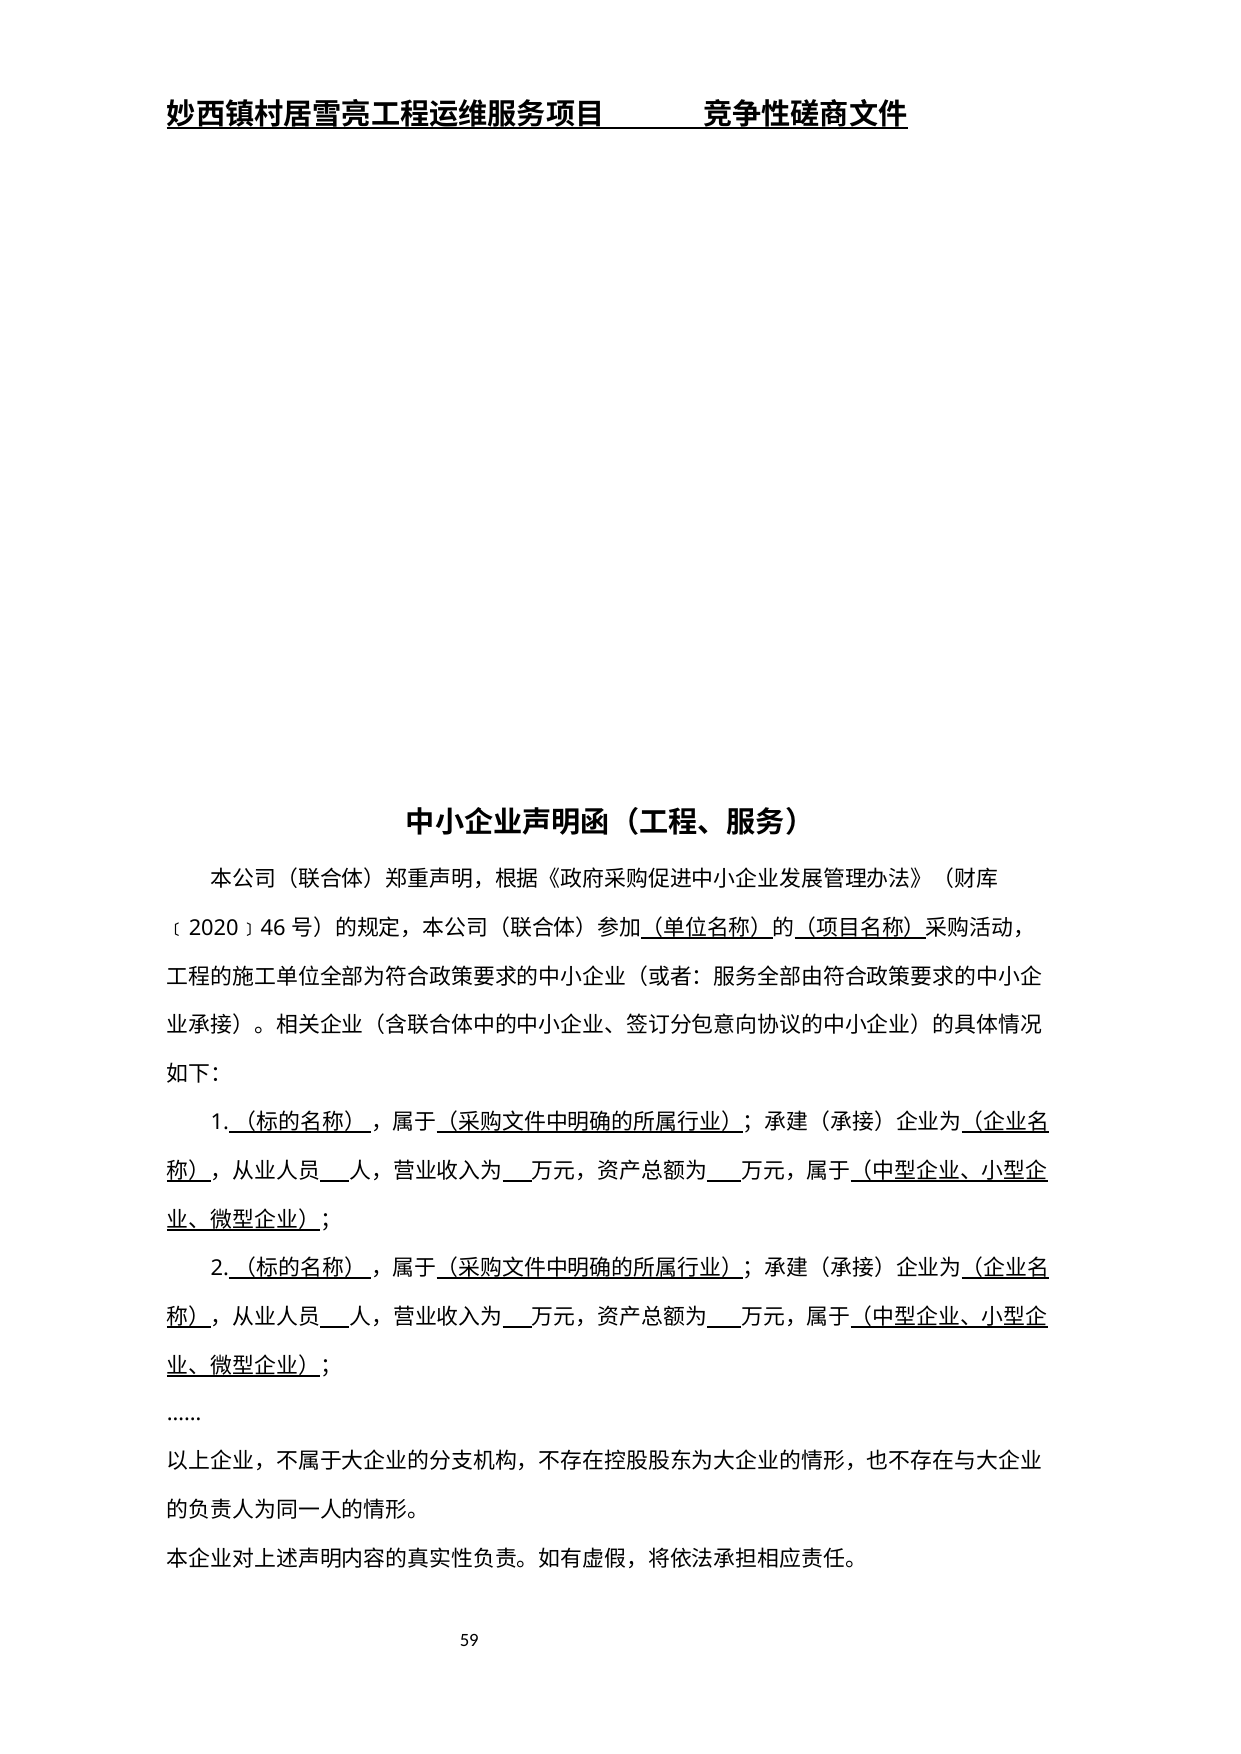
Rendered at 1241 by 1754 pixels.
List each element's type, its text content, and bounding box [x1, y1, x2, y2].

text 中小企业声明函（工程、服务） [167, 782, 1053, 844]
text 本企业对上述声明内容的真实性负责。如有虚假，将依法承担相应责任。 [167, 1540, 1053, 1573]
text 2. （标的名称） ，属于（采购文件中明确的所属行业）；承建（承接）企业为（企业名称），从业人员 人，营业收入为 万元，资产总额为 万元，属于（中型企业、小型企业、微型企业）； [167, 1250, 1053, 1380]
text 1. （标的名称） ，属于（采购文件中明确的所属行业）；承建（承接）企业为（企业名称），从业人员 人，营业收入为 万元，资产总额为 万元，属于（中型企业、小型企业、微型企业）； [167, 1104, 1053, 1234]
text 以上企业，不属于大企业的分支机构，不存在控股股东为大企业的情形，也不存在与大企业的负责人为同一人的情形。 [167, 1443, 1053, 1524]
text 本公司（联合体）郑重声明，根据《政府采购促进中小企业发展管理办法》（财库﹝2020﹞46 号）的规定，本公司（联合体）参加（单位名称）的（项目名称）采购活动，工程的施工单位全部为符合政策要求的中小企业（或者：服务全部由符合政策要求的中小企业承接）。相关企业（含联合体中的中小企业、签订分包意向协议的中小企业）的具体情况如下： [167, 861, 1053, 1088]
text …… [167, 1396, 1053, 1428]
